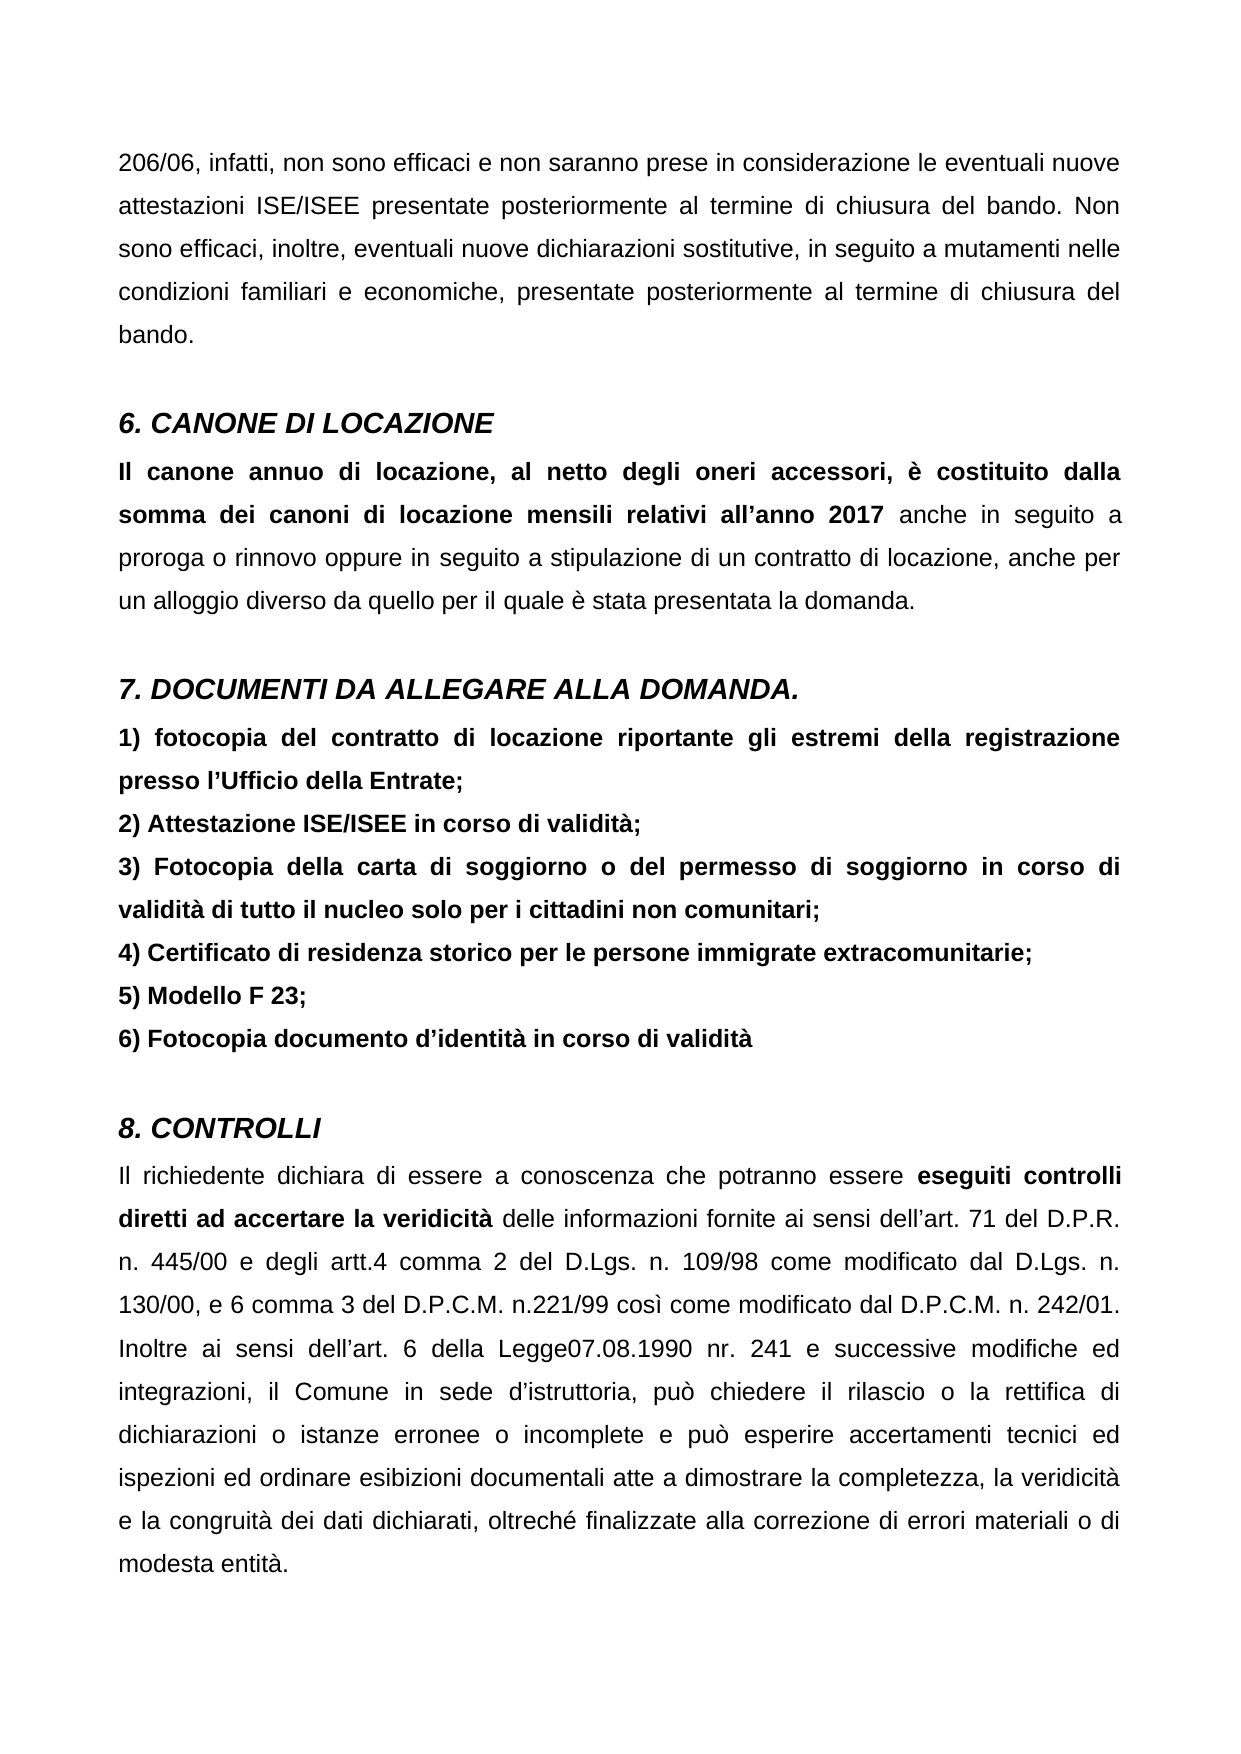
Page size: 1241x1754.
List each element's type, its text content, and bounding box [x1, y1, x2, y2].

text 5) Modello F 23; [118, 981, 1122, 1010]
text Il richiedente dichiara di essere a conoscenza che potranno essere eseguiti controlli diretti ad accertare la veridicità delle informazioni fornite ai sensi dell’art. 71 del D.P.R. n. 445/00 e degli artt.4 comma 2 del D.Lgs. n. 109/98 come modificato dal D.Lgs. n. 130/00, e 6 comma 3 del D.P.C.M. n.221/99 così come modificato dal D.P.C.M. n. 242/01. Inoltre ai sensi dell’art. 6 della Legge07.08.1990 nr. 241 e successive modifiche ed integrazioni, il Comune in sede d’istruttoria, può chiedere il rilascio o la rettifica di dichiarazioni o istanze erronee o incomplete e può esperire accertamenti tecnici ed ispezioni ed ordinare esibizioni documentali atte a dimostrare la completezza, la veridicità e la congruità dei dati dichiarati, oltreché finalizzate alla correzione di errori materiali o di modesta entità. [118, 1161, 1122, 1578]
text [118, 148, 1122, 349]
text 2) Attestazione ISE/ISEE in corso di validità; [118, 809, 1122, 838]
text 3) Fotocopia della carta di soggiorno o del permesso di soggiorno in corso di validità di tutto il nucleo solo per i cittadini non comunitari; [118, 852, 1122, 924]
text Il canone annuo di locazione, al netto degli oneri accessori, è costituito dalla somma dei canoni di locazione mensili relativi all’anno 2017 anche in seguito a proroga o rinnovo oppure in seguito a stipulazione di un contratto di locazione, anche per un alloggio diverso da quello per il quale è stata presentata la domanda. [118, 457, 1122, 615]
text 8. CONTROLLI [118, 1111, 1122, 1144]
text 6) Fotocopia documento d’identità in corso di validità [118, 1024, 1122, 1053]
text 6. CANONE DI LOCAZIONE [118, 406, 1122, 440]
text 4) Certificato di residenza storico per le persone immigrate extracomunitarie; [118, 938, 1122, 967]
text 1) fotocopia del contratto di locazione riportante gli estremi della registrazione presso l’Ufficio della Entrate; [118, 723, 1122, 794]
text 7. DOCUMENTI DA ALLEGARE ALLA DOMANDA. [118, 672, 1122, 706]
